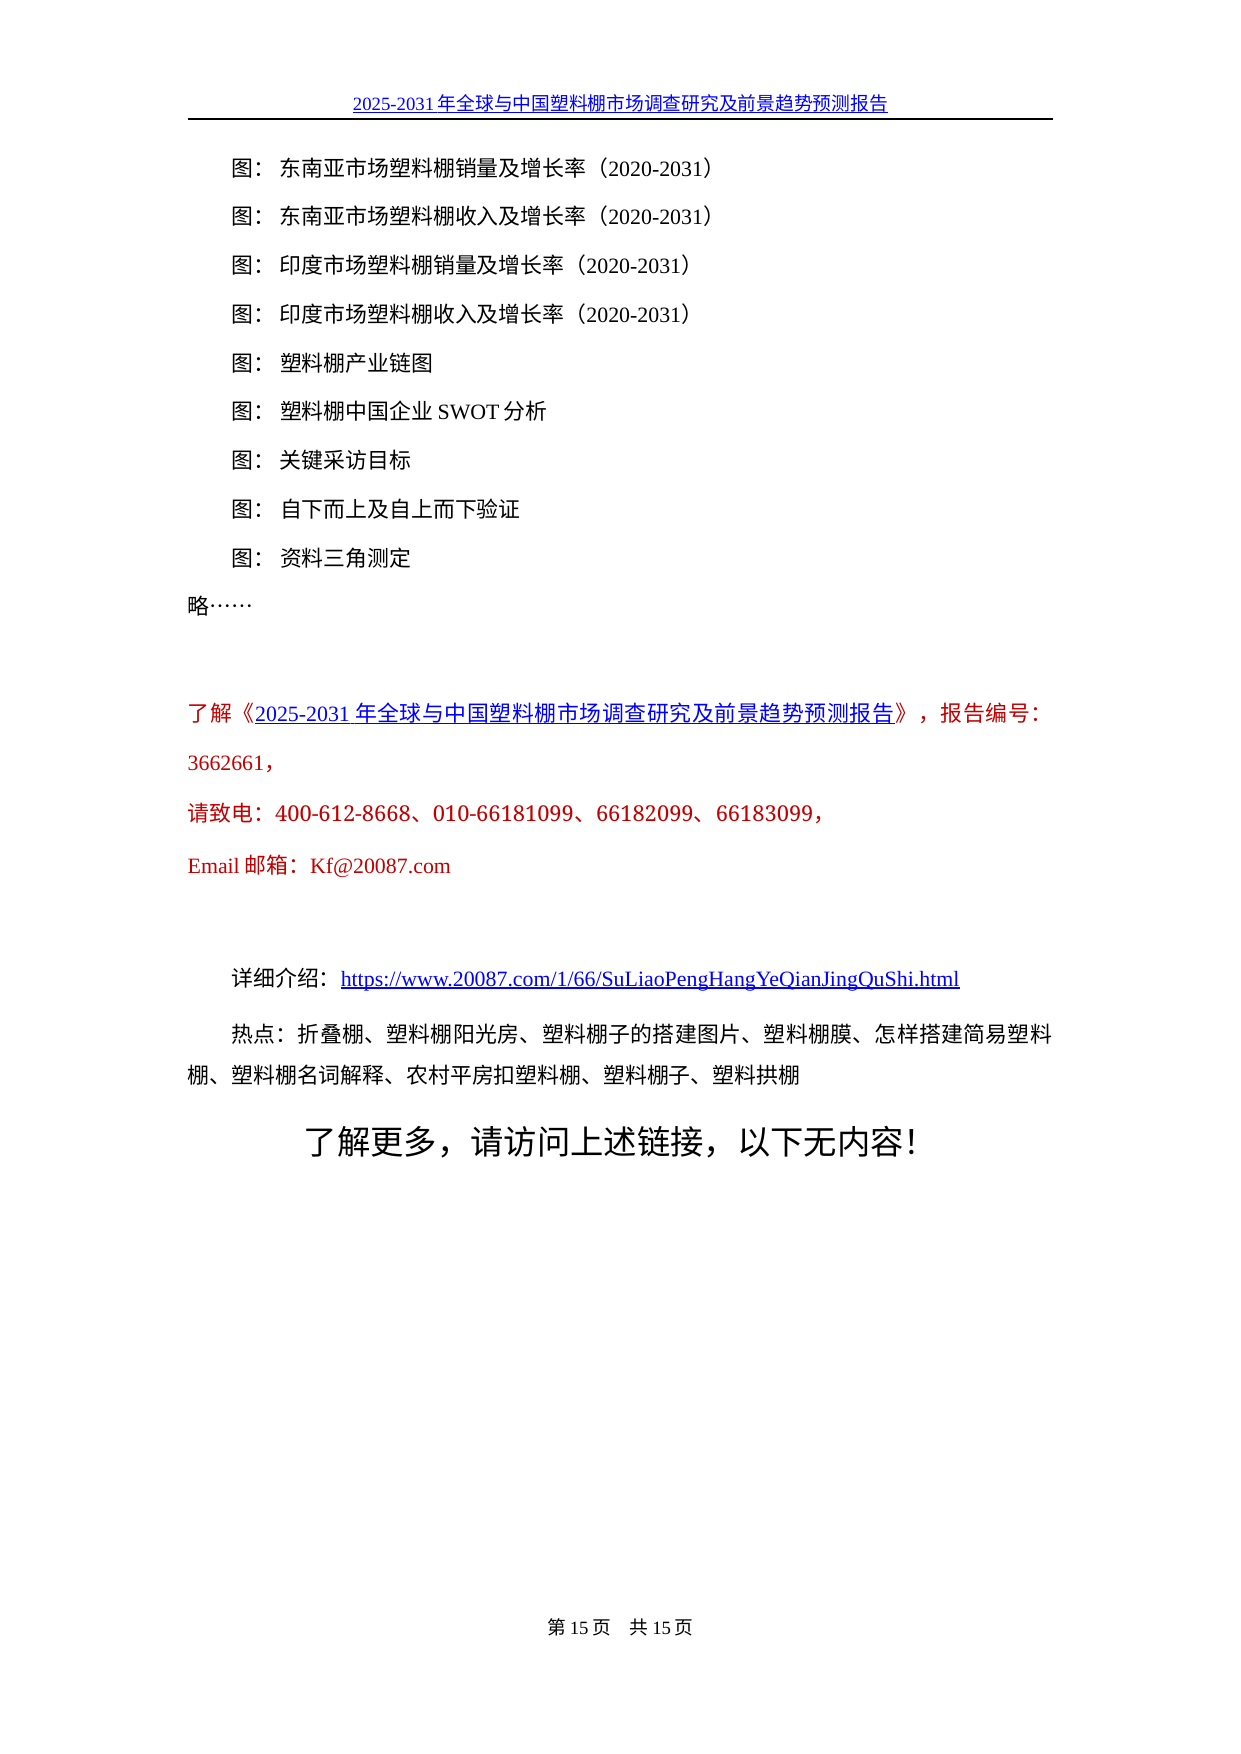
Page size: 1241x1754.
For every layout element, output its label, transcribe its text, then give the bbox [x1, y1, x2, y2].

text 详细介绍：https://www.20087.com/1/66/SuLiaoPengHangYeQianJingQuShi.html [187, 960, 1053, 993]
text Email邮箱：Kf@20087.com [187, 847, 1053, 880]
text 热点：折叠棚、塑料棚阳光房、塑料棚子的搭建图片、塑料棚膜、怎样搭建简易塑料棚、塑料棚名词解释、农村平房扣塑料棚、塑料棚子、塑料拱棚 [187, 1017, 1053, 1090]
text 了解《2025-2031年全球与中国塑料棚市场调查研究及前景趋势预测报告》，报告编号：3662661， [187, 695, 1053, 777]
text 请致电：400-612-8668、010-66181099、66182099、66183099， [187, 796, 1053, 828]
title 了解更多，请访问上述链接，以下无内容！ [187, 1107, 1053, 1172]
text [187, 150, 1053, 621]
